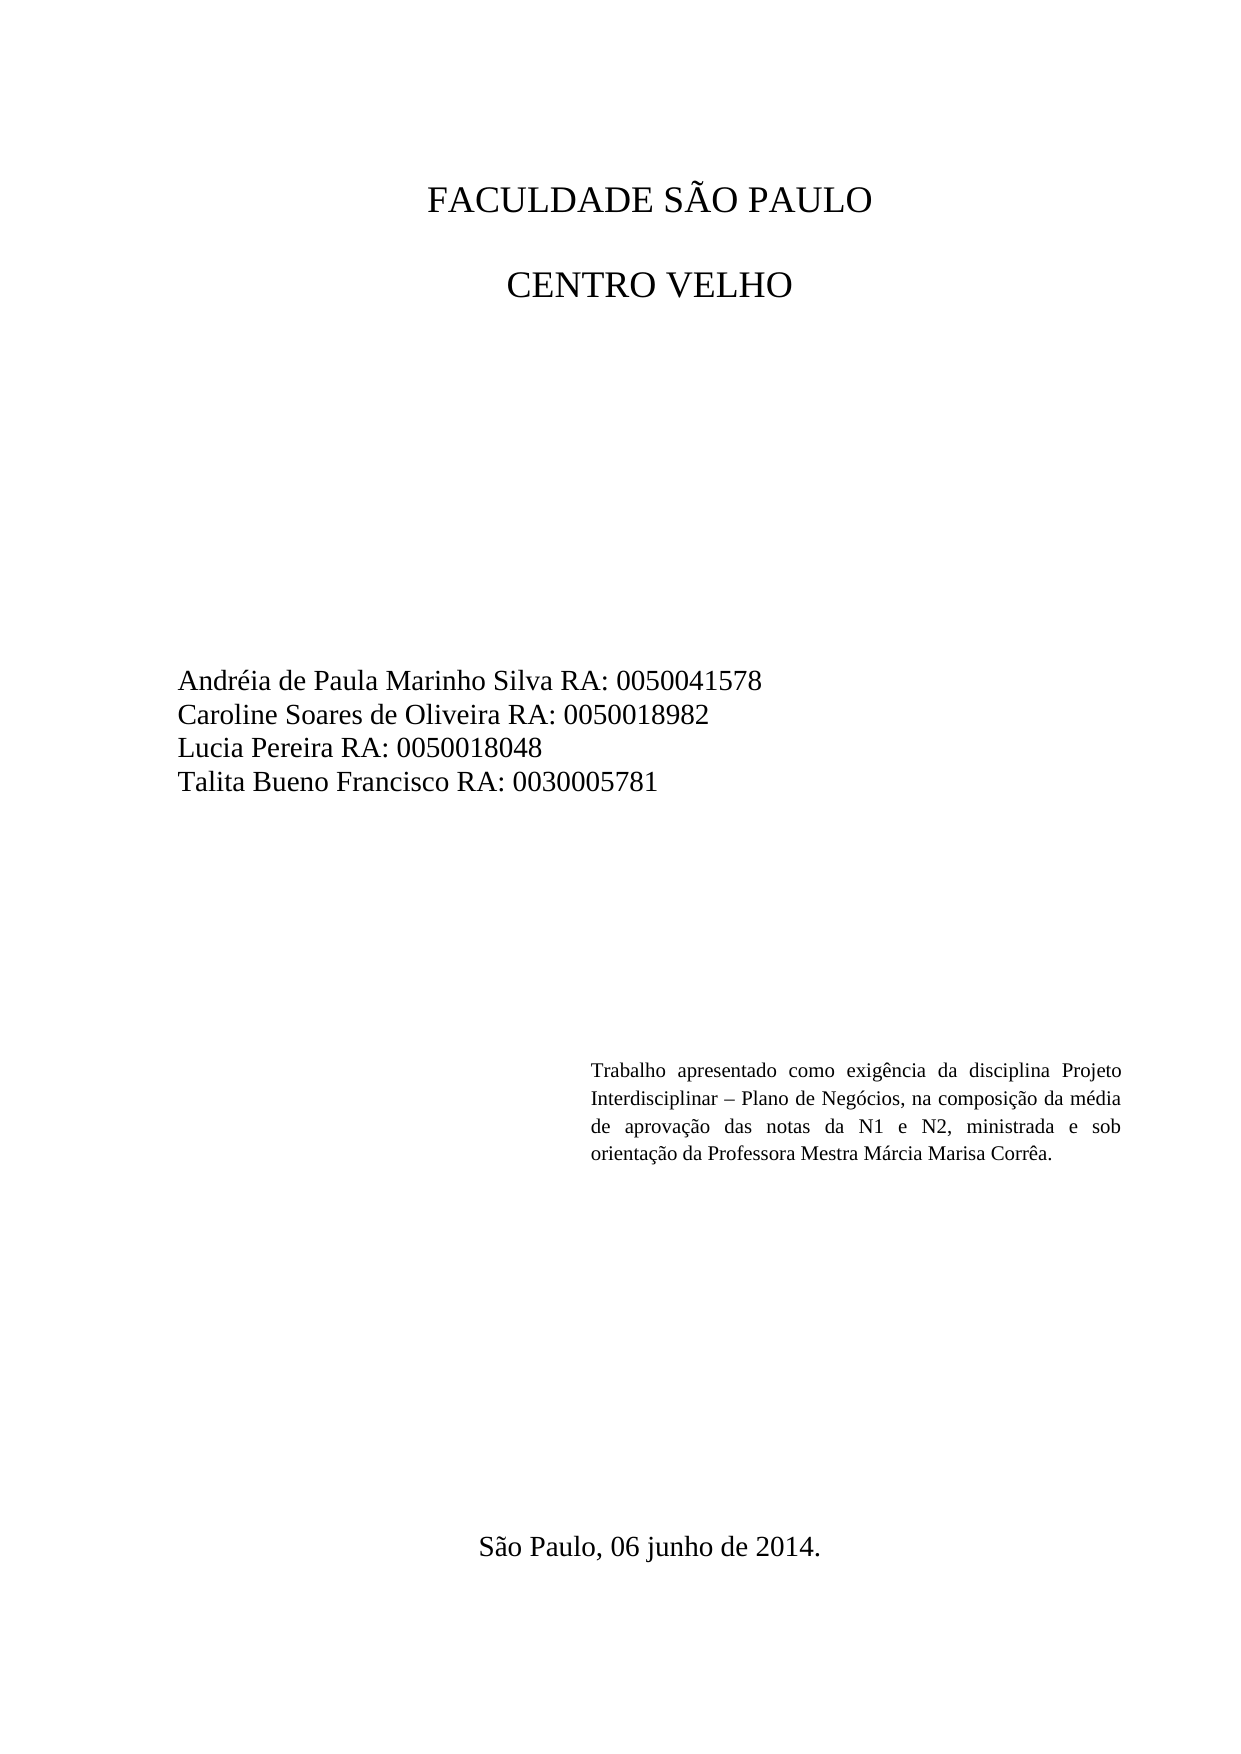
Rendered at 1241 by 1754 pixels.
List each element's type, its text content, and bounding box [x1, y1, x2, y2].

text Trabalho apresentado como exigência da disciplina Projeto Interdisciplinar – Plano de Negócios, na composição da média de aprovação das notas da N1 e N2, ministrada e sob orientação da Professora Mestra Márcia Marisa Corrêa. [591, 1058, 1122, 1165]
text Talita Bueno Francisco RA: 0030005781 [177, 764, 1122, 798]
text Lucia Pereira RA: 0050018048 [177, 731, 1176, 764]
text São Paulo, 06 junho de 2014. [177, 1529, 1122, 1562]
text CENTRO VELHO [177, 263, 1122, 306]
text FACULDADE SÃO PAULO [177, 177, 1122, 220]
text Caroline Soares de Oliveira RA: 0050018982 [177, 697, 1122, 731]
text Andréia de Paula Marinho Silva RA: 0050041578 [177, 663, 1122, 697]
